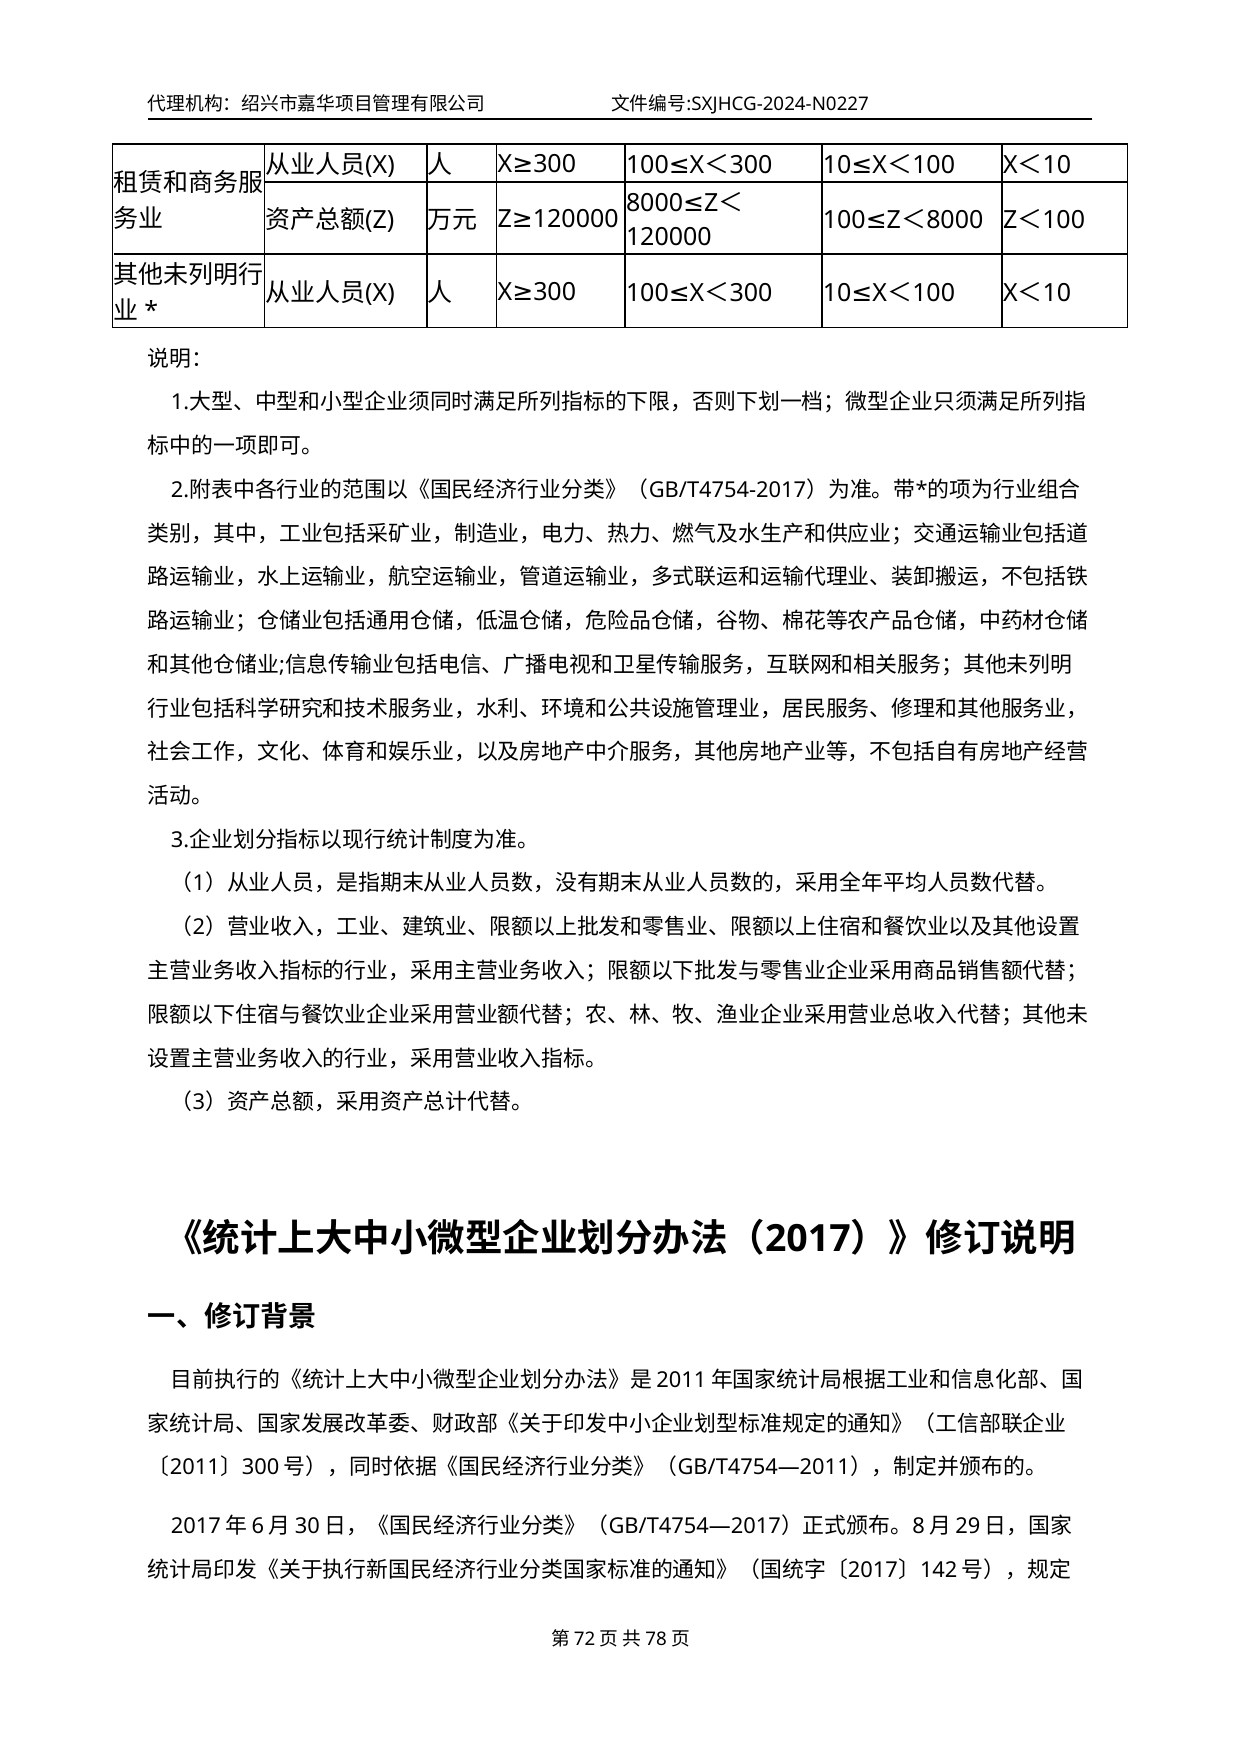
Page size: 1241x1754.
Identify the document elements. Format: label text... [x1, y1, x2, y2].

table_cell 其他未列明行业 * [113, 254, 264, 327]
table_cell 100≤X＜300 [626, 255, 821, 327]
text 一、修订背景 [148, 1278, 1092, 1334]
table_cell 10≤X＜100 [823, 255, 1001, 327]
text 1.大型、中型和小型企业须同时满足所列指标的下限，否则下划一档；微型企业只须满足所列指标中的一项即可。 [148, 372, 1092, 460]
table_cell 从业人员(X) [265, 145, 426, 181]
text （2）营业收入，工业、建筑业、限额以上批发和零售业、限额以上住宿和餐饮业以及其他设置主营业务收入指标的行业，采用主营业务收入；限额以下批发与零售业企业采用商品销售额代替；限额以下住宿与餐饮业企业采用营业额代替；农、林、牧、渔业企业采用营业总收入代替；其他未设置主营业务收入的行业，采用营业收入指标。 [148, 897, 1092, 1072]
text （1）从业人员，是指期末从业人员数，没有期末从业人员数的，采用全年平均人员数代替。 [148, 853, 1092, 897]
table_cell 从业人员(X) [265, 255, 426, 327]
table_cell X＜10 [1003, 255, 1127, 327]
text 3.企业划分指标以现行统计制度为准。 [148, 810, 1092, 853]
table_cell 10≤X＜100 [823, 145, 1001, 181]
text 2.附表中各行业的范围以《国民经济行业分类》（GB/T4754-2017）为准。带*的项为行业组合类别，其中，工业包括采矿业，制造业，电力、热力、燃气及水生产和供应业；交通运输业包括道路运输业，水上运输业，航空运输业，管道运输业，多式联运和运输代理业、装卸搬运，不包括铁路运输业；仓储业包括通用仓储，低温仓储，危险品仓储，谷物、棉花等农产品仓储，中药材仓储和其他仓储业;信息传输业包括电信、广播电视和卫星传输服务，互联网和相关服务；其他未列明行业包括科学研究和技术服务业，水利、环境和公共设施管理业，居民服务、修理和其他服务业，社会工作，文化、体育和娱乐业，以及房地产中介服务，其他房地产业等，不包括自有房地产经营活动。 [148, 460, 1092, 810]
table_cell 人 [428, 255, 496, 327]
text 说明： [148, 328, 1092, 372]
table_cell Z＜100 [1003, 183, 1127, 253]
table_cell 100≤X＜300 [626, 145, 821, 181]
table_cell 人 [428, 145, 496, 181]
table_cell 万元 [428, 183, 496, 253]
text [148, 1497, 1092, 1584]
table_cell 8000≤Z＜120000 [626, 183, 821, 253]
text 目前执行的《统计上大中小微型企业划分办法》是2011年国家统计局根据工业和信息化部、国家统计局、国家发展改革委、财政部《关于印发中小企业划型标准规定的通知》（工信部联企业〔2011〕300号），同时依据《国民经济行业分类》（GB/T4754—2011），制定并颁布的。 [148, 1350, 1092, 1481]
table_cell 租赁和商务服务业 [113, 145, 264, 253]
text 《统计上大中小微型企业划分办法（2017）》修订说明 [148, 1200, 1092, 1262]
table_cell X＜10 [1003, 145, 1127, 181]
table_cell 100≤Z＜8000 [823, 183, 1001, 253]
table_cell Z≥120000 [497, 183, 624, 253]
table_cell 资产总额(Z) [265, 183, 426, 253]
table_cell X≥300 [497, 255, 624, 327]
table_cell X≥300 [497, 145, 624, 181]
text （3）资产总额，采用资产总计代替。 [148, 1072, 1092, 1116]
